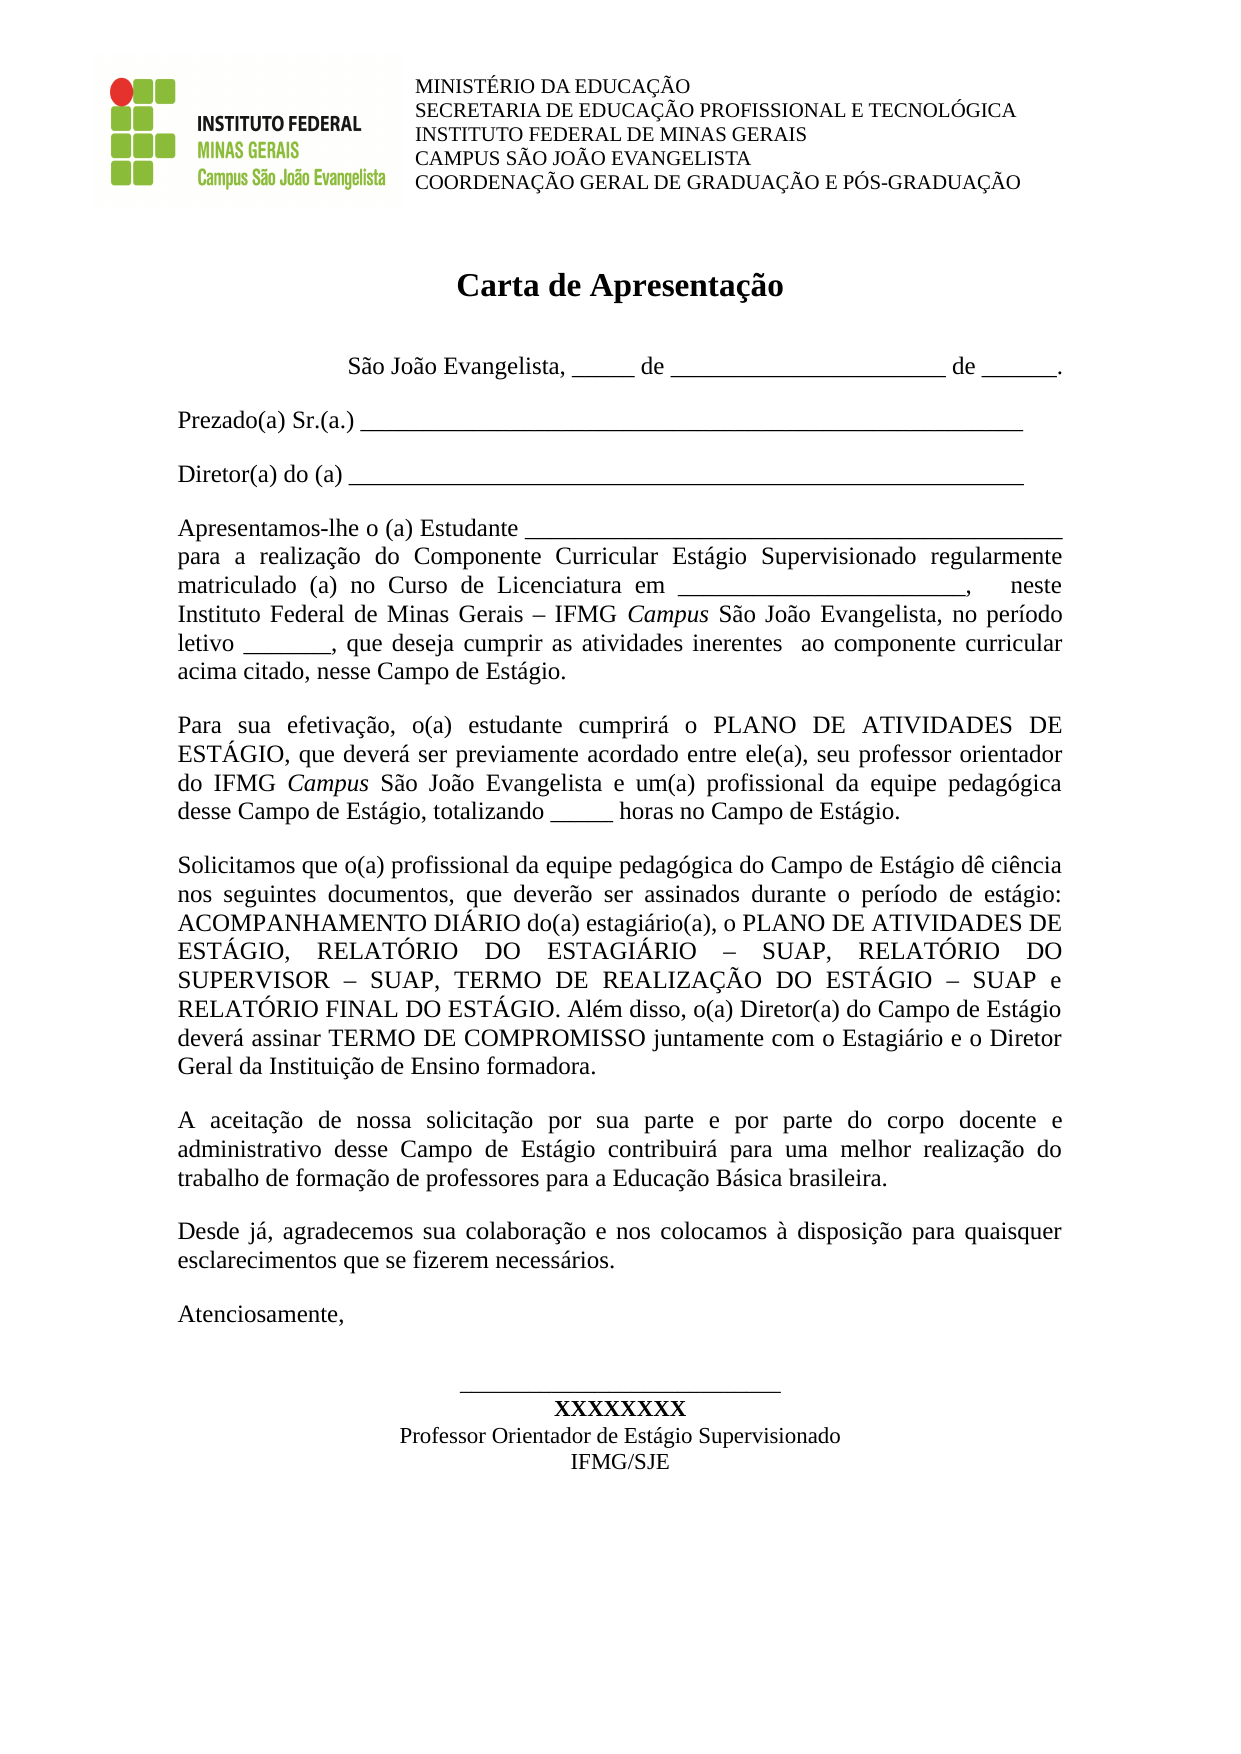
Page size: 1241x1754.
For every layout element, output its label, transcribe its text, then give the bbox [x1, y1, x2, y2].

text IFMG/SJE [177, 1448, 1063, 1474]
text ____________________________ [165, 1369, 1063, 1395]
text Professor Orientador de Estágio Supervisionado [177, 1422, 1063, 1448]
text Desde já, agradecemos sua colaboração e nos colocamos à disposição para quaisquer esclarecimentos que se fizerem necessários. [165, 1216, 1063, 1274]
text Atenciosamente, [165, 1299, 1063, 1328]
text Prezado(a) Sr.(a.) _____________________________________________________ [165, 405, 1063, 434]
text Solicitamos que o(a) profissional da equipe pedagógica do Campo de Estágio dê ciência nos seguintes documentos, que deverão ser assinados durante o período de estágio: ACOMPANHAMENTO DIÁRIO do(a) estagiário(a), o PLANO DE ATIVIDADES DE ESTÁGIO, RELATÓRIO DO ESTAGIÁRIO – SUAP, RELATÓRIO DO SUPERVISOR – SUAP, TERMO DE REALIZAÇÃO DO ESTÁGIO – SUAP e RELATÓRIO FINAL DO ESTÁGIO. Além disso, o(a) Diretor(a) do Campo de Estágio deverá assinar TERMO DE COMPROMISSO juntamente com o Estagiário e o Diretor Geral da Instituição de Ensino formadora. [165, 850, 1063, 1080]
text São João Evangelista, _____ de ______________________ de ______. [177, 351, 1063, 380]
text Carta de Apresentação [165, 265, 1063, 303]
text Diretor(a) do (a) ______________________________________________________ [165, 459, 1063, 488]
text Apresentamos-lhe o (a) Estudante ___________________________________________ para a realização do Componente Curricular Estágio Supervisionado regularmente matriculado (a) no Curso de Licenciatura em _______________________, neste Instituto Federal de Minas Gerais – IFMG Campus São João Evangelista, no período letivo _______, que deseja cumprir as atividades inerentes ao componente curricular acima citado, nesse Campo de Estágio. [177, 513, 1063, 685]
text Para sua efetivação, o(a) estudante cumprirá o PLANO DE ATIVIDADES DE ESTÁGIO, que deverá ser previamente acordado entre ele(a), seu professor orientador do IFMG Campus São João Evangelista e um(a) profissional da equipe pedagógica desse Campo de Estágio, totalizando _____ horas no Campo de Estágio. [165, 710, 1063, 825]
text XXXXXXXX [177, 1395, 1063, 1422]
picture [90, 53, 405, 210]
text A aceitação de nossa solicitação por sua parte e por parte do corpo docente e administrativo desse Campo de Estágio contribuirá para uma melhor realização do trabalho de formação de professores para a Educação Básica brasileira. [165, 1105, 1063, 1191]
